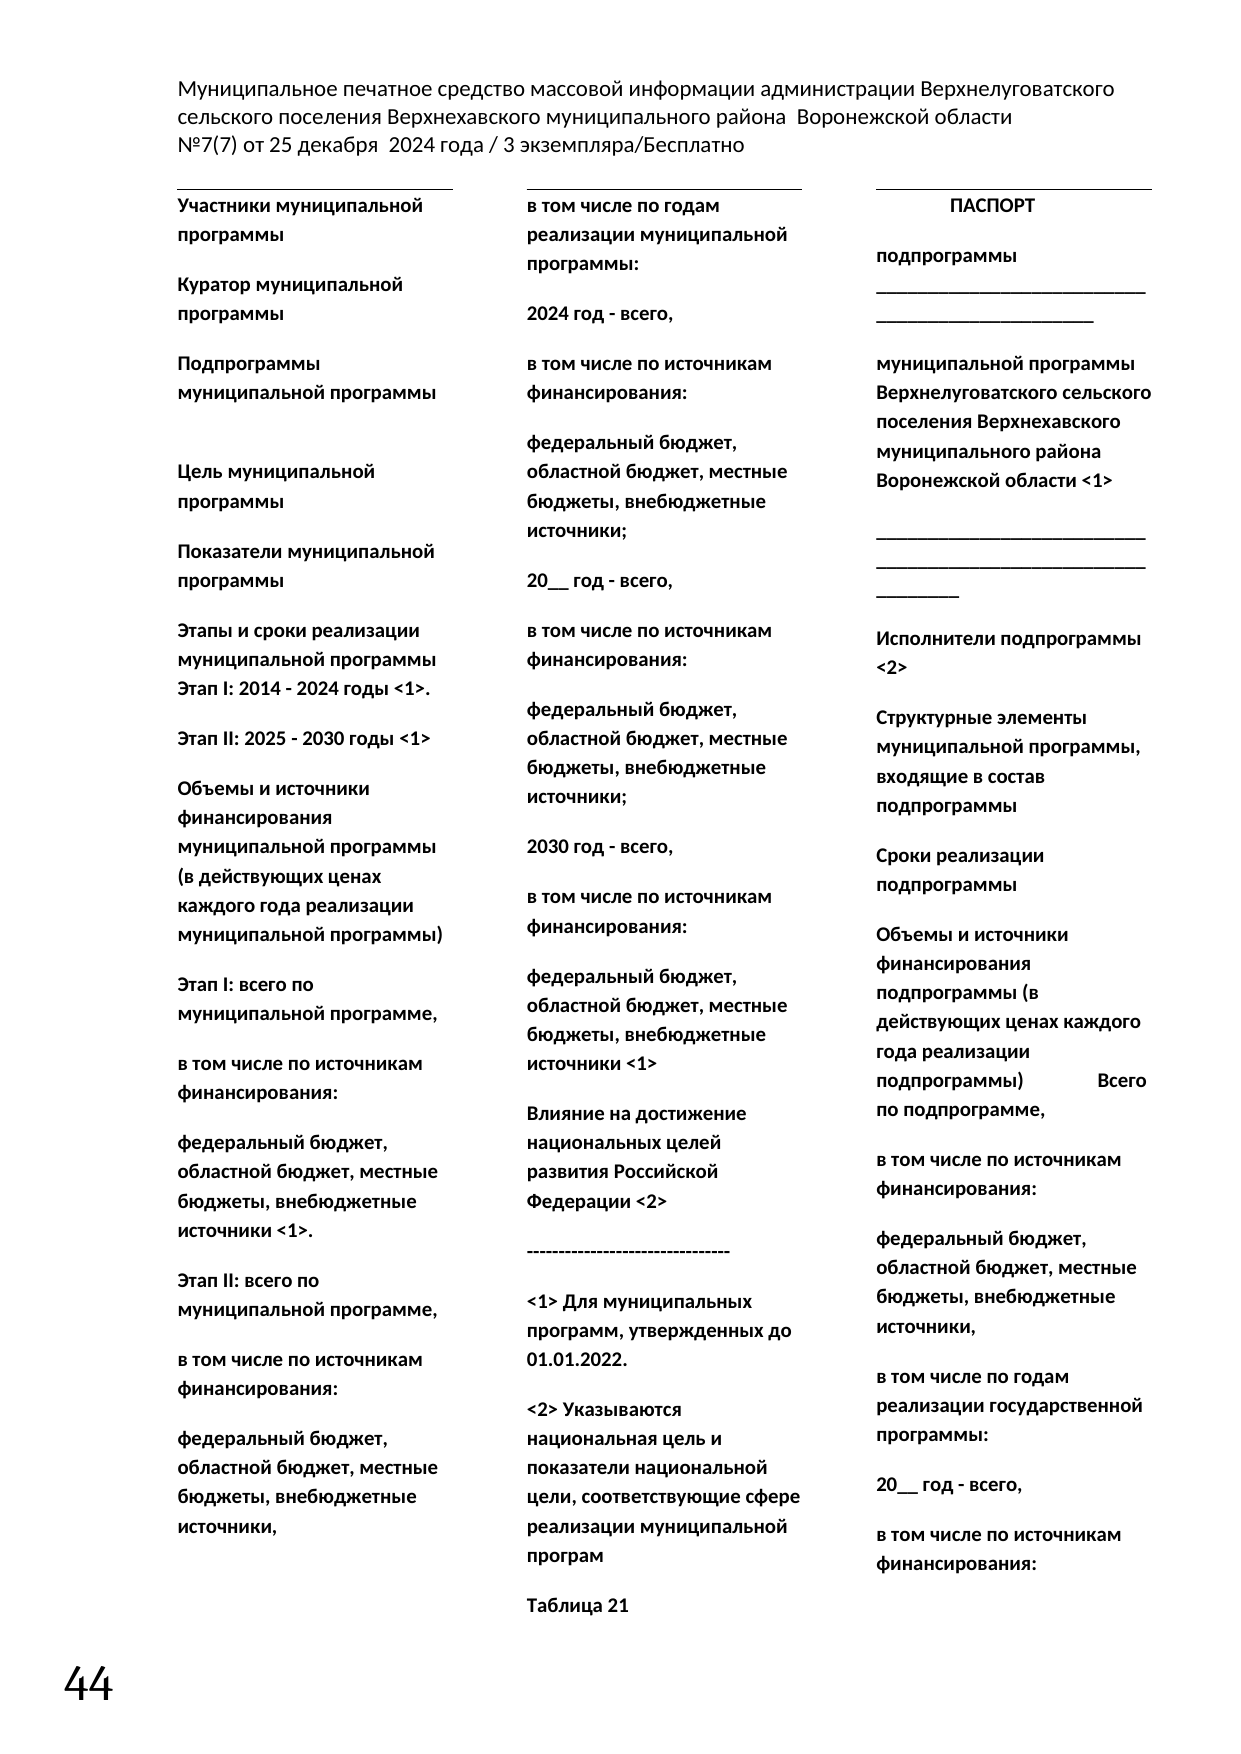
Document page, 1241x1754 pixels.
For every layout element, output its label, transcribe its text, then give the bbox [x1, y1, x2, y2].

text в том числе по источникам финансирования: [876, 1518, 1152, 1576]
text в том числе по источникам финансирования: [527, 347, 802, 405]
text в том числе по годам реализации муниципальной программы: [527, 190, 802, 276]
text -------------------------------- [527, 1235, 802, 1263]
text Этапы и сроки реализации муниципальной программы Этап I: 2014 - 2024 годы <1>. [177, 614, 453, 701]
text Таблица 21 [527, 1589, 802, 1617]
text Цель муниципальной программы [177, 456, 453, 513]
text Этап I: всего по муниципальной программе, [177, 968, 453, 1026]
text 20__ год - всего, [527, 564, 802, 592]
text 2030 год - всего, [527, 831, 802, 859]
text 20__ год - всего, [876, 1468, 1152, 1497]
text Этап II: всего по муниципальной программе, [177, 1264, 453, 1322]
text Подпрограммы муниципальной программы [177, 347, 453, 434]
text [177, 1343, 453, 1401]
text в том числе по источникам финансирования: [177, 1047, 453, 1105]
text Влияние на достижение национальных целей развития Российской Федерации <2> [527, 1097, 802, 1213]
text в том числе по источникам финансирования: [527, 614, 802, 672]
text <1> Для муниципальных программ, утвержденных до 01.01.2022. [527, 1285, 802, 1372]
text Исполнители подпрограммы <2> [876, 622, 1152, 680]
text <2> Указываются национальная цель и показатели национальной цели, соответствующие сфере реализации муниципальной програм [527, 1393, 802, 1567]
text Объемы и источники финансирования подпрограммы (в действующих ценах каждого года реализации подпрограммы) Всего по подпрограмме, [876, 918, 1152, 1122]
text муниципальной программы Верхнелуговатского сельского поселения Верхнехавского муниципального района Воронежской области <1> [876, 347, 1152, 492]
text ПАСПОРТ [876, 190, 1152, 217]
text Показатели муниципальной программы [177, 535, 453, 592]
text федеральный бюджет, областной бюджет, местные бюджеты, внебюджетные источники; [527, 426, 802, 542]
text 2024 год - всего, [527, 297, 802, 326]
text подпрограммы _______________________________________________ [876, 239, 1152, 326]
text федеральный бюджет, областной бюджет, местные бюджеты, внебюджетные источники; [527, 693, 802, 809]
text в том числе по годам реализации государственной программы: [876, 1360, 1152, 1447]
text ____________________________________________________________ [876, 514, 1152, 601]
text Структурные элементы муниципальной программы, входящие в состав подпрограммы [876, 701, 1152, 817]
text Объемы и источники финансирования муниципальной программы (в действующих ценах каждого года реализации муниципальной программы) [177, 772, 453, 947]
text федеральный бюджет, областной бюджет, местные бюджеты, внебюджетные источники <1>. [177, 1126, 453, 1242]
text в том числе по источникам финансирования: [527, 881, 802, 938]
text в том числе по источникам финансирования: [876, 1143, 1152, 1201]
text Участники муниципальной программы [177, 190, 453, 247]
text федеральный бюджет, областной бюджет, местные бюджеты, внебюджетные источники, [177, 1422, 453, 1538]
text федеральный бюджет, областной бюджет, местные бюджеты, внебюджетные источники, [876, 1222, 1152, 1338]
text Сроки реализации подпрограммы [876, 839, 1152, 897]
text федеральный бюджет, областной бюджет, местные бюджеты, внебюджетные источники <1> [527, 960, 802, 1076]
text Этап II: 2025 - 2030 годы <1> [177, 722, 453, 751]
text Куратор муниципальной программы [177, 268, 453, 326]
